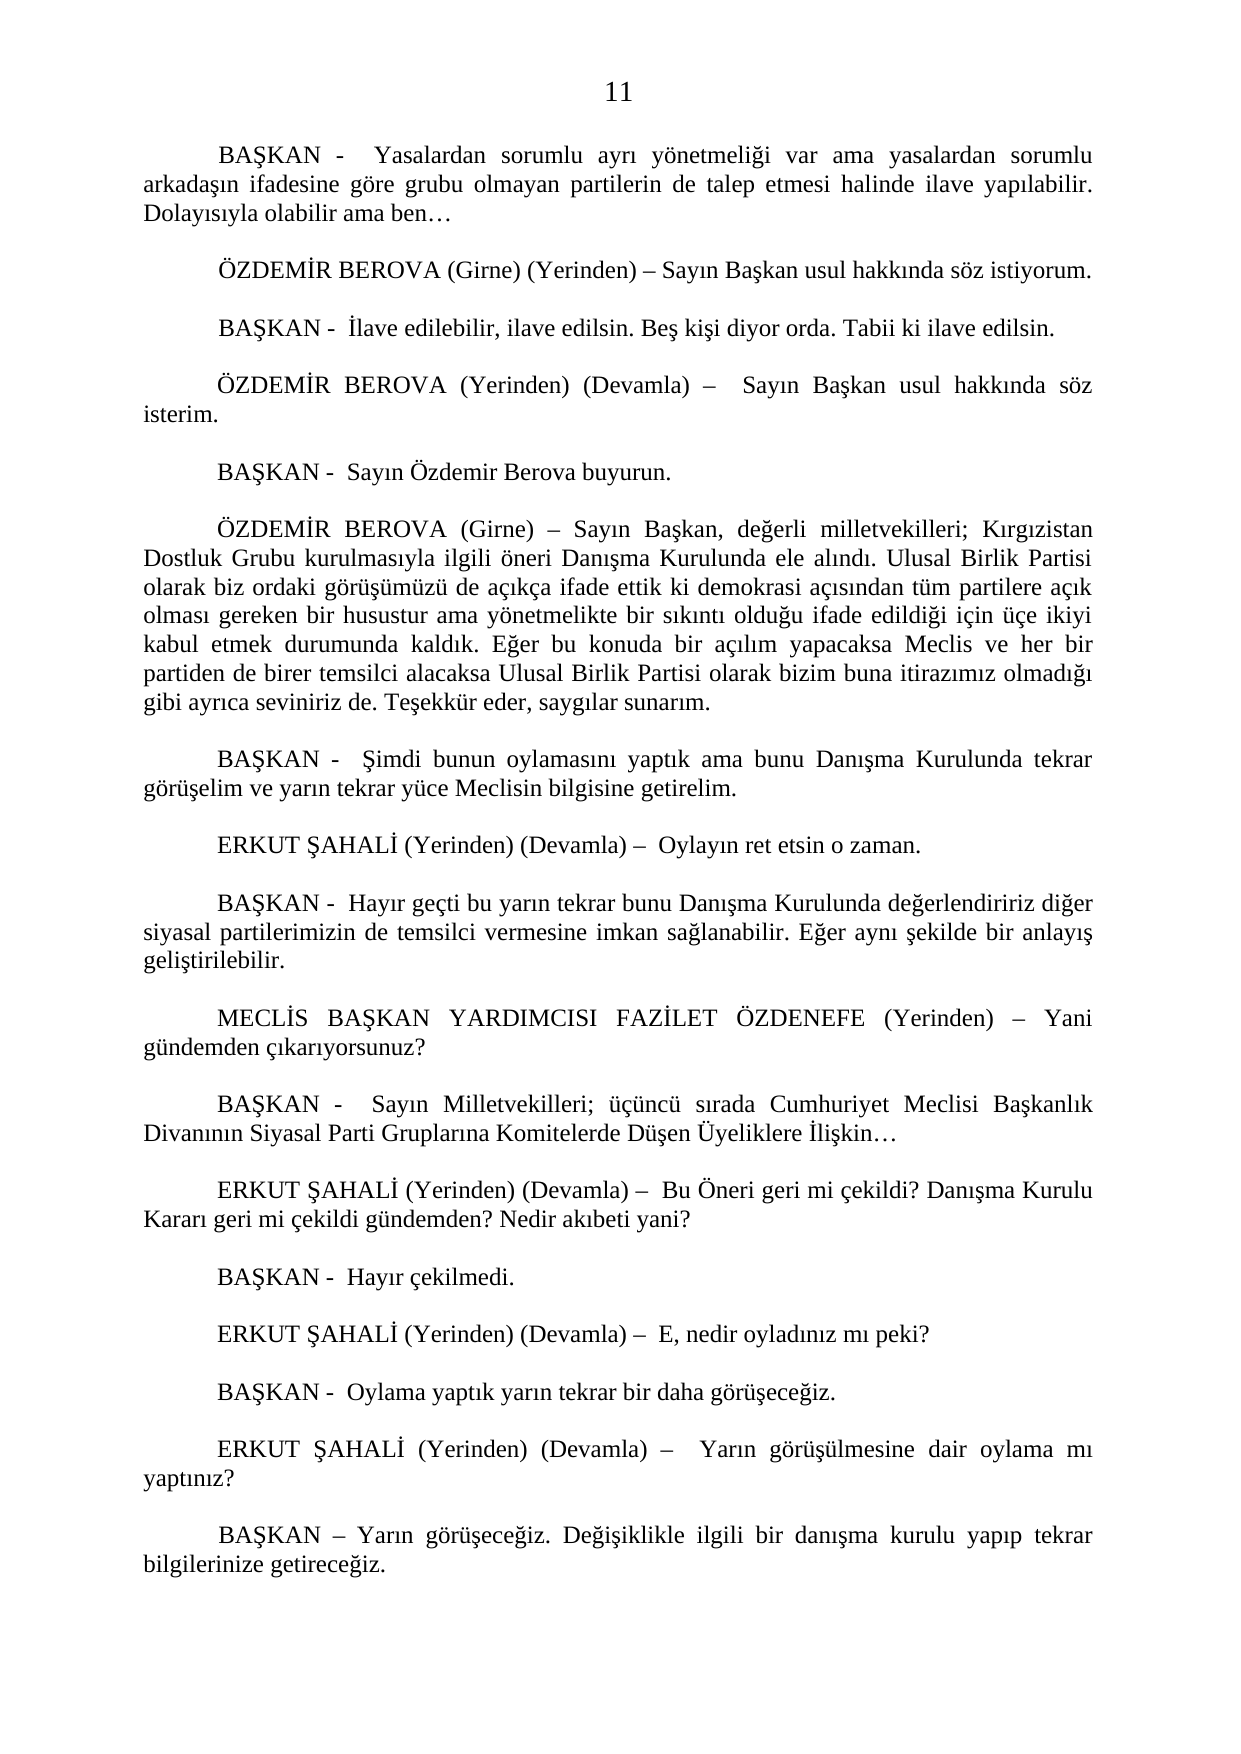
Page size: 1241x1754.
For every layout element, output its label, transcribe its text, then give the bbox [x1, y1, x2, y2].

text BAŞKAN - Hayır geçti bu yarın tekrar bunu Danışma Kurulunda değerlendiririz diğer siyasal partilerimizin de temsilci vermesine imkan sağlanabilir. Eğer aynı şekilde bir anlayış geliştirilebilir. [143, 888, 1094, 974]
text ÖZDEMİR BEROVA (Girne) (Yerinden) – Sayın Başkan usul hakkında söz istiyorum. [143, 255, 1094, 284]
text BAŞKAN - Şimdi bunun oylamasını yaptık ama bunu Danışma Kurulunda tekrar görüşelim ve yarın tekrar yüce Meclisin bilgisine getirelim. [143, 744, 1094, 802]
text BAŞKAN - Sayın Özdemir Berova buyurun. [143, 457, 1094, 485]
text ERKUT ŞAHALİ (Yerinden) (Devamla) – Bu Öneri geri mi çekildi? Danışma Kurulu Kararı geri mi çekildi gündemden? Nedir akıbeti yani? [143, 1175, 1094, 1233]
text ÖZDEMİR BEROVA (Girne) – Sayın Başkan, değerli milletvekilleri; Kırgızistan Dostluk Grubu kurulmasıyla ilgili öneri Danışma Kurulunda ele alındı. Ulusal Birlik Partisi olarak biz ordaki görüşümüzü de açıkça ifade ettik ki demokrasi açısından tüm partilere açık olması gereken bir husustur ama yönetmelikte bir sıkıntı olduğu ifade edildiği için üçe ikiyi kabul etmek durumunda kaldık. Eğer bu konuda bir açılım yapacaksa Meclis ve her bir partiden de birer temsilci alacaksa Ulusal Birlik Partisi olarak bizim buna itirazımız olmadığı gibi ayrıca seviniriz de. Teşekkür eder, saygılar sunarım. [143, 514, 1094, 715]
text BAŞKAN - Hayır çekilmedi. [143, 1262, 1094, 1290]
text ERKUT ŞAHALİ (Yerinden) (Devamla) – Oylayın ret etsin o zaman. [143, 830, 1094, 859]
text BAŞKAN - İlave edilebilir, ilave edilsin. Beş kişi diyor orda. Tabii ki ilave edilsin. [143, 313, 1094, 342]
text BAŞKAN - Oylama yaptık yarın tekrar bir daha görüşeceğiz. [143, 1377, 1094, 1405]
text ÖZDEMİR BEROVA (Yerinden) (Devamla) – Sayın Başkan usul hakkında söz isterim. [143, 370, 1094, 428]
text MECLİS BAŞKAN YARDIMCISI FAZİLET ÖZDENEFE (Yerinden) – Yani gündemden çıkarıyorsunuz? [143, 1003, 1094, 1060]
text ERKUT ŞAHALİ (Yerinden) (Devamla) – E, nedir oyladınız mı peki? [217, 1319, 1094, 1348]
text BAŞKAN – Yarın görüşeceğiz. Değişiklikle ilgili bir danışma kurulu yapıp tekrar bilgilerinize getireceğiz. [143, 1520, 1094, 1578]
text ERKUT ŞAHALİ (Yerinden) (Devamla) – Yarın görüşülmesine dair oylama mı yaptınız? [143, 1434, 1094, 1492]
text BAŞKAN - Sayın Milletvekilleri; üçüncü sırada Cumhuriyet Meclisi Başkanlık Divanının Siyasal Parti Gruplarına Komitelerde Düşen Üyeliklere İlişkin… [143, 1089, 1094, 1147]
text BAŞKAN - Yasalardan sorumlu ayrı yönetmeliği var ama yasalardan sorumlu arkadaşın ifadesine göre grubu olmayan partilerin de talep etmesi halinde ilave yapılabilir. Dolayısıyla olabilir ama ben… [143, 140, 1094, 227]
